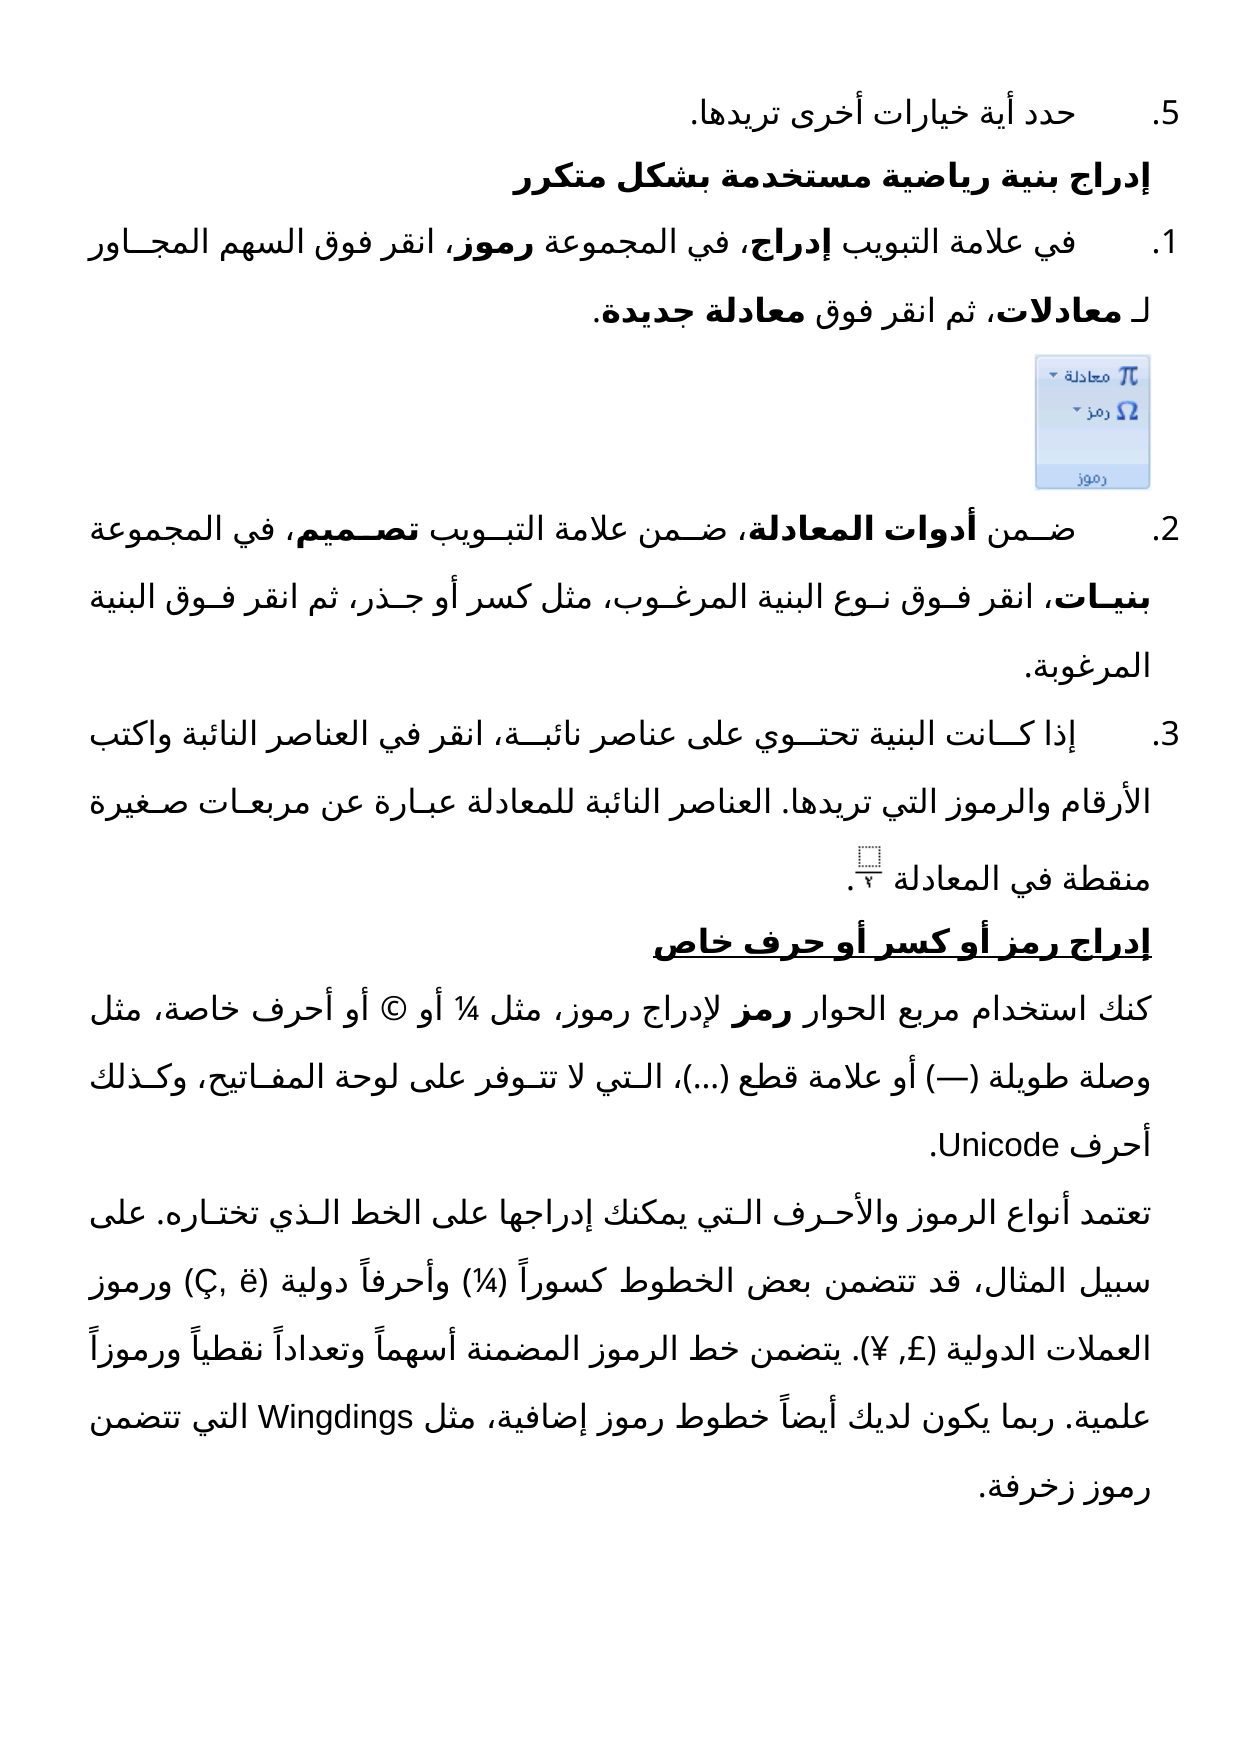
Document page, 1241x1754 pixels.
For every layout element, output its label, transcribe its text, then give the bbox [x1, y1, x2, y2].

text إدراج رمز أو كسر أو حرف خاص [89, 923, 1152, 962]
text إدراج بنية رياضية مستخدمة بشكل متكرر [89, 157, 1152, 196]
list حدد أية خيارات أخرى تريدها. [89, 89, 1152, 134]
list ضمن أدوات المعادلة، ضمن علامة التبويب تصميم، في المجموعة بنيات، انقر فوق نوع البنية المرغوب، مثل كسر أو جذر، ثم انقر فوق البنية المرغوبة. [89, 505, 1152, 687]
list إذا كانت البنية تحتوي على عناصر نائبة، انقر في العناصر النائبة واكتب الأرقام والرموز التي تريدها. العناصر النائبة للمعادلة عبارة عن مربعات صغيرة منقطة في المعادلة . [89, 709, 1152, 900]
text كنك استخدام مربع الحوار رمز لإدراج رموز، مثل ¼ أو © أو أحرف خاصة، مثل وصلة طويلة (—) أو علامة قطع (…)، التي لا تتوفر على لوحة المفاتيح، وكذلك أحرف Unicode (Unicode: ترميز قياسي للأحرف طُوّر من قبل اتحاد Unicode. باستخدام أكثر من بايت واحد لتمثيل كل حرف، يمكّن Unicode تقريباً كافة اللغات المكتوبة في العالم بأن تمثّل باستخدام مجموعة أحرف واحدة.). [89, 984, 1152, 1166]
picture [854, 845, 884, 891]
list في علامة التبويب إدراج، في المجموعة رموز، انقر فوق السهم المجاور لـ معادلات، ثم انقر فوق معادلة جديدة. [89, 218, 1152, 332]
list تعتمد أنواع الرموز والأحرف التي يمكنك إدراجها على الخط الذي تختاره. على سبيل المثال، قد تتضمن بعض الخطوط كسوراً (¼) وأحرفاً دولية (Ç, ë) ورموز العملات الدولية (£, ¥). يتضمن خط الرموز المضمنة أسهماً وتعداداً نقطياً ورموزاً علمية. ربما يكون لديك أيضاً خطوط رموز إضافية، مثل Wingdings التي تتضمن رموز زخرفة. [89, 1189, 1152, 1507]
picture [1034, 354, 1152, 491]
